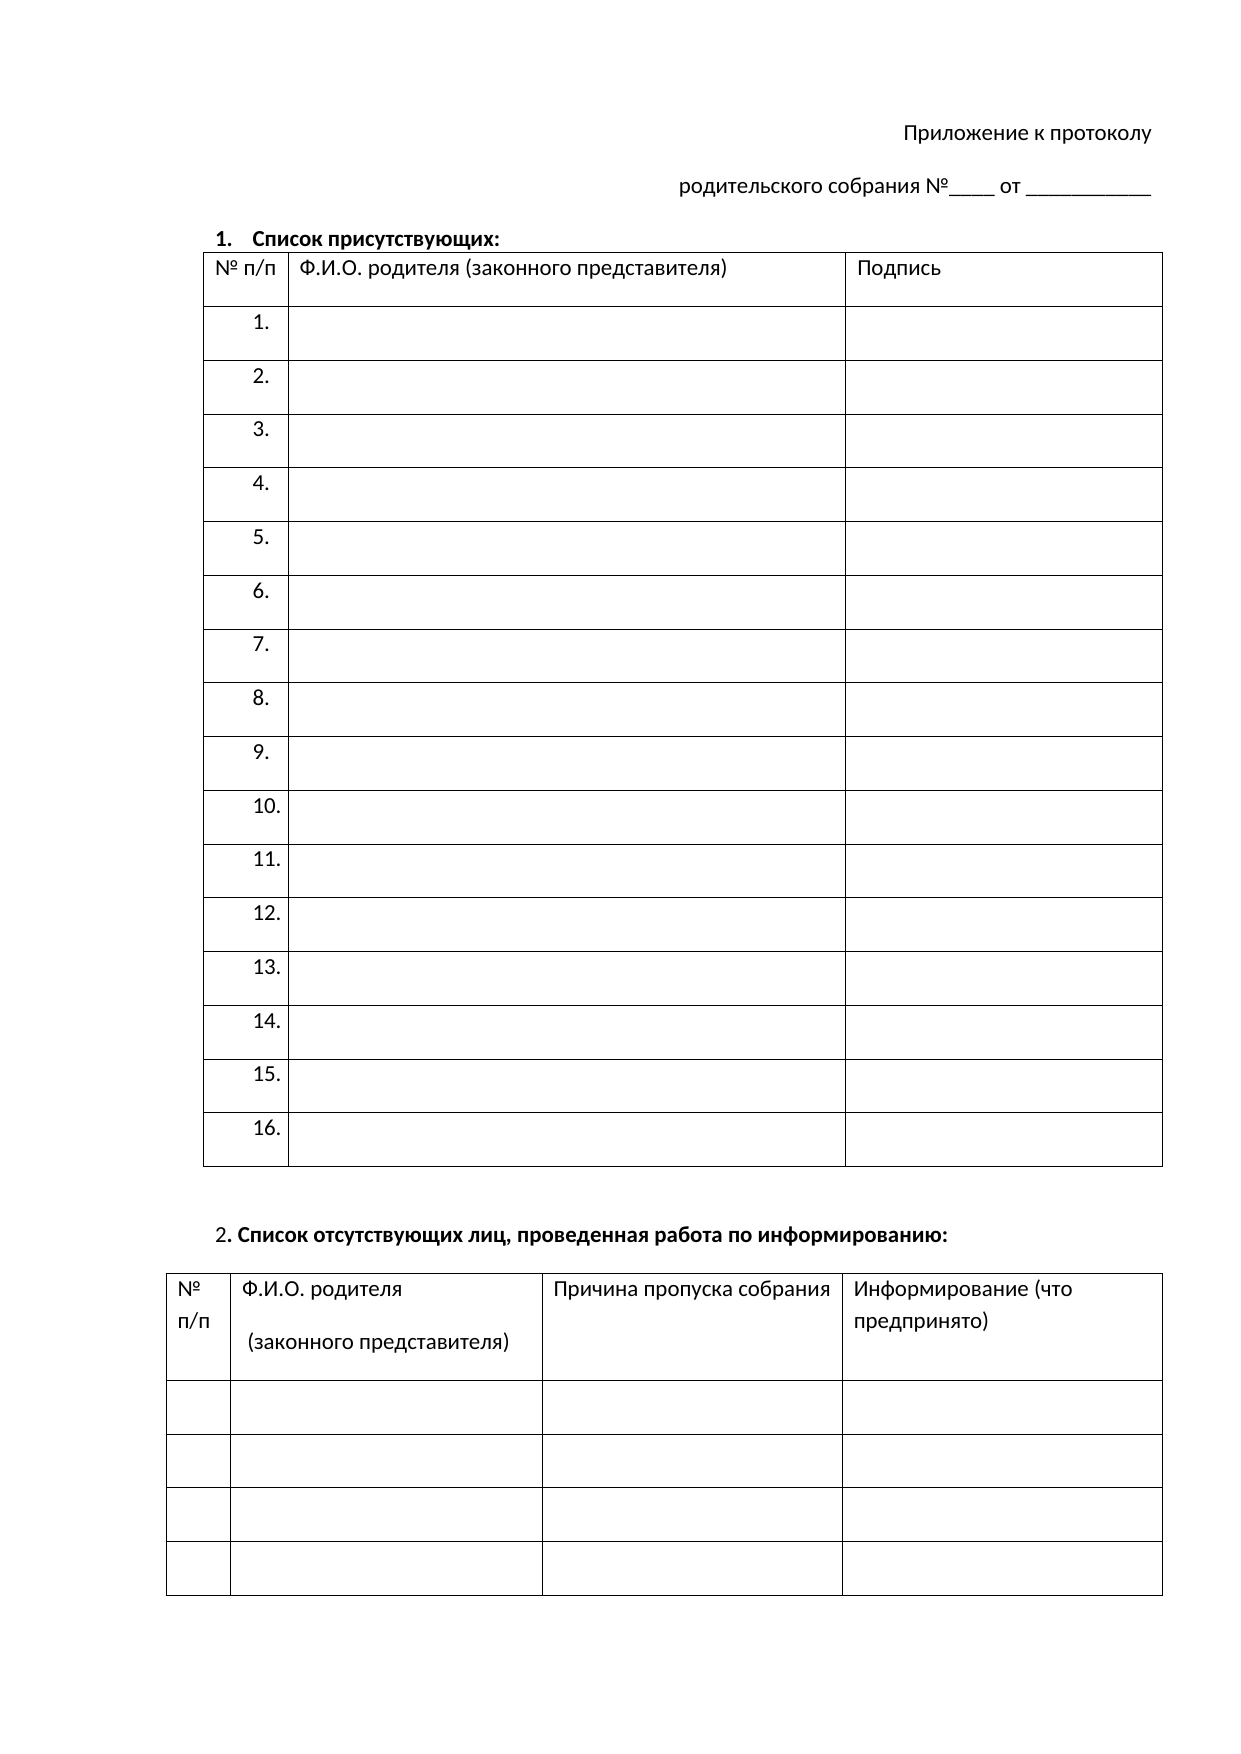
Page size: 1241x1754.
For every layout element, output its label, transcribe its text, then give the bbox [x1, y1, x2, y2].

table_cell [289, 1006, 845, 1058]
table_cell [289, 576, 845, 628]
table_header Информирование (что предпринято) [843, 1274, 1162, 1380]
table_cell [289, 1060, 845, 1112]
table_cell [289, 361, 845, 413]
table_cell [167, 1381, 230, 1433]
table_header № п/п [204, 253, 288, 306]
table_cell [846, 845, 1162, 897]
table_cell [289, 952, 845, 1005]
table_cell [846, 683, 1162, 736]
table_cell [843, 1542, 1162, 1595]
table_cell [289, 898, 845, 951]
table_cell [204, 952, 288, 1005]
table_cell [846, 630, 1162, 682]
table_header Ф.И.О. родителя (законного представителя) [231, 1274, 542, 1380]
table_cell [289, 415, 845, 467]
table_cell [204, 630, 288, 682]
table_cell [543, 1488, 842, 1541]
table_cell [846, 522, 1162, 575]
table_cell [289, 307, 845, 360]
table_header Подпись [846, 253, 1162, 306]
table_cell [167, 1488, 230, 1541]
table_cell [846, 361, 1162, 413]
table_cell [167, 1542, 230, 1595]
table_cell [204, 361, 288, 413]
table_cell [846, 1060, 1162, 1112]
table_cell [204, 1113, 288, 1166]
table_cell [289, 791, 845, 843]
list Список присутствующих: [215, 224, 1152, 252]
table_cell [167, 1435, 230, 1487]
table_cell [204, 522, 288, 575]
table_cell [289, 522, 845, 575]
table_cell [289, 683, 845, 736]
text родительского собрания №____ от ___________ [177, 171, 1152, 199]
table_cell [289, 845, 845, 897]
table_cell [231, 1435, 542, 1487]
table_cell [543, 1542, 842, 1595]
table_header Ф.И.О. родителя (законного представителя) [289, 253, 845, 306]
table_cell [543, 1381, 842, 1433]
table_header Причина пропуска собрания [543, 1274, 842, 1380]
table_cell [846, 791, 1162, 843]
table_cell [204, 468, 288, 521]
table_cell [204, 576, 288, 628]
table_cell [204, 791, 288, 843]
table_cell [846, 898, 1162, 951]
table_cell [289, 1113, 845, 1166]
text 2. Список отсутствующих лиц, проведенная работа по информированию: [215, 1220, 1152, 1248]
table_cell [204, 1060, 288, 1112]
table_cell [846, 468, 1162, 521]
table_cell [843, 1381, 1162, 1433]
table_cell [204, 1006, 288, 1058]
table_cell [204, 683, 288, 736]
table_cell [543, 1435, 842, 1487]
table_cell [204, 898, 288, 951]
table_cell [289, 630, 845, 682]
table_cell [204, 737, 288, 790]
table_cell [231, 1381, 542, 1433]
table_cell [289, 737, 845, 790]
table_cell [289, 468, 845, 521]
table_cell [846, 1113, 1162, 1166]
table_cell 1. [204, 307, 288, 360]
table_cell [204, 415, 288, 467]
table_cell [231, 1542, 542, 1595]
table_header № п/п [167, 1274, 230, 1380]
table_cell [843, 1488, 1162, 1541]
table_cell [846, 737, 1162, 790]
table_cell [846, 307, 1162, 360]
table_cell [231, 1488, 542, 1541]
table_cell [204, 845, 288, 897]
table_cell [846, 1006, 1162, 1058]
table_cell [843, 1435, 1162, 1487]
table_cell [846, 415, 1162, 467]
table_cell [846, 952, 1162, 1005]
table_cell [846, 576, 1162, 628]
text Приложение к протоколу [177, 118, 1152, 146]
